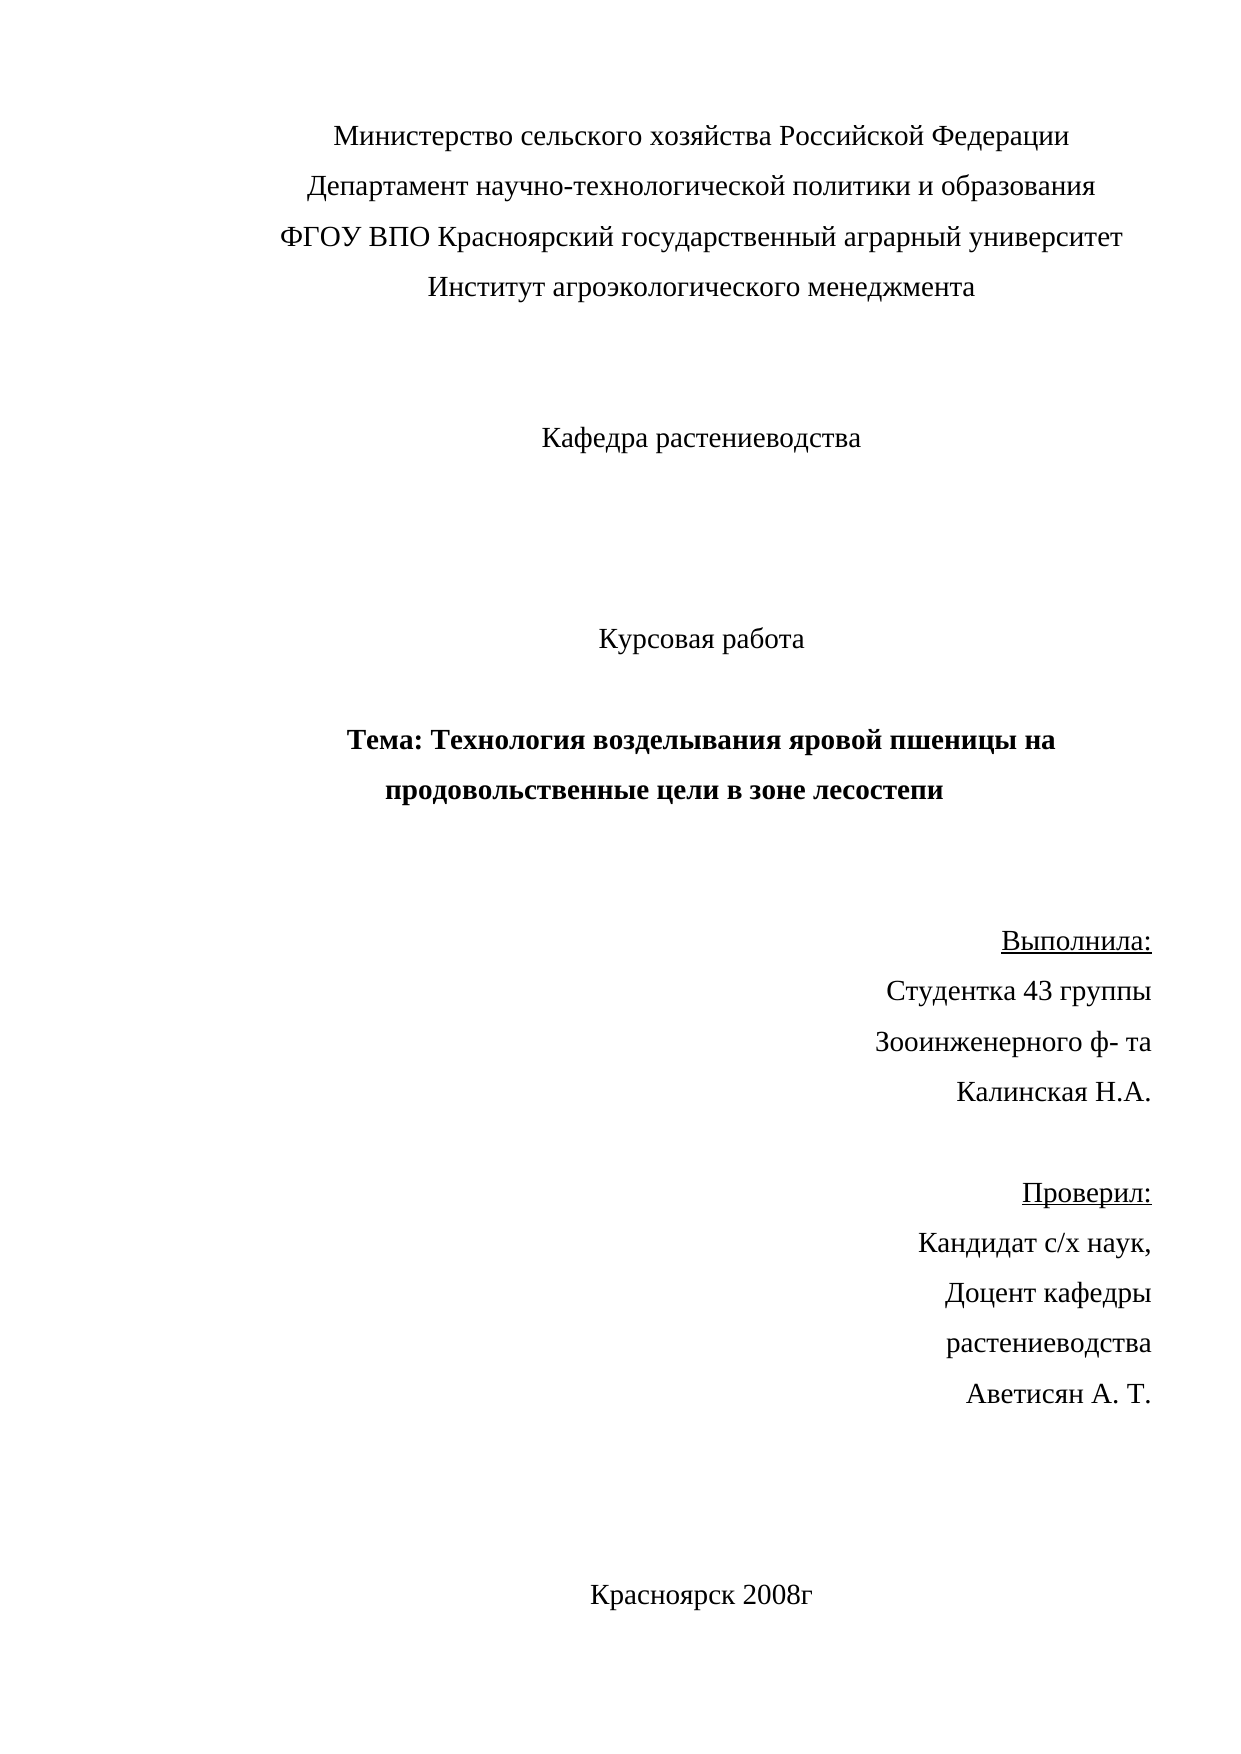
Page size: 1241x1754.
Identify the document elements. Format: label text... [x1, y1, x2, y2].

text Калинская Н.А. [177, 1074, 1152, 1108]
text растениеводства [177, 1326, 1152, 1359]
text Кандидат с/х наук, [177, 1225, 1152, 1258]
text ФГОУ ВПО Красноярский государственный аграрный университет [177, 219, 1152, 252]
text Департамент научно-технологической политики и образования [177, 168, 1152, 202]
text Министерство сельского хозяйства Российской Федерации [177, 118, 1152, 152]
text Выполнила: [177, 923, 1152, 957]
text Курсовая работа [177, 621, 1152, 655]
text Тема: Технология возделывания яровой пшеницы на продовольственные цели в зоне лесостепи [177, 722, 1152, 806]
text Доцент кафедры [177, 1275, 1152, 1309]
text Аветисян А. Т. [177, 1376, 1152, 1409]
text Кафедра растениеводства [177, 420, 1152, 453]
text Красноярск 2008г [177, 1577, 1152, 1611]
text Институт агроэкологического менеджмента [177, 269, 1152, 303]
text Студентка 43 группы [177, 973, 1152, 1007]
text Зооинженерного ф- та [177, 1024, 1152, 1057]
text Проверил: [177, 1175, 1152, 1208]
